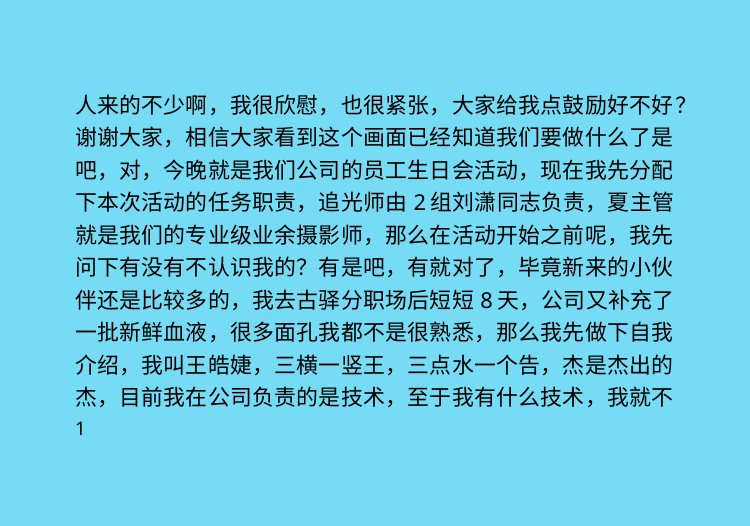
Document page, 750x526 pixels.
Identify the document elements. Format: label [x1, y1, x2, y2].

text [75, 87, 675, 412]
